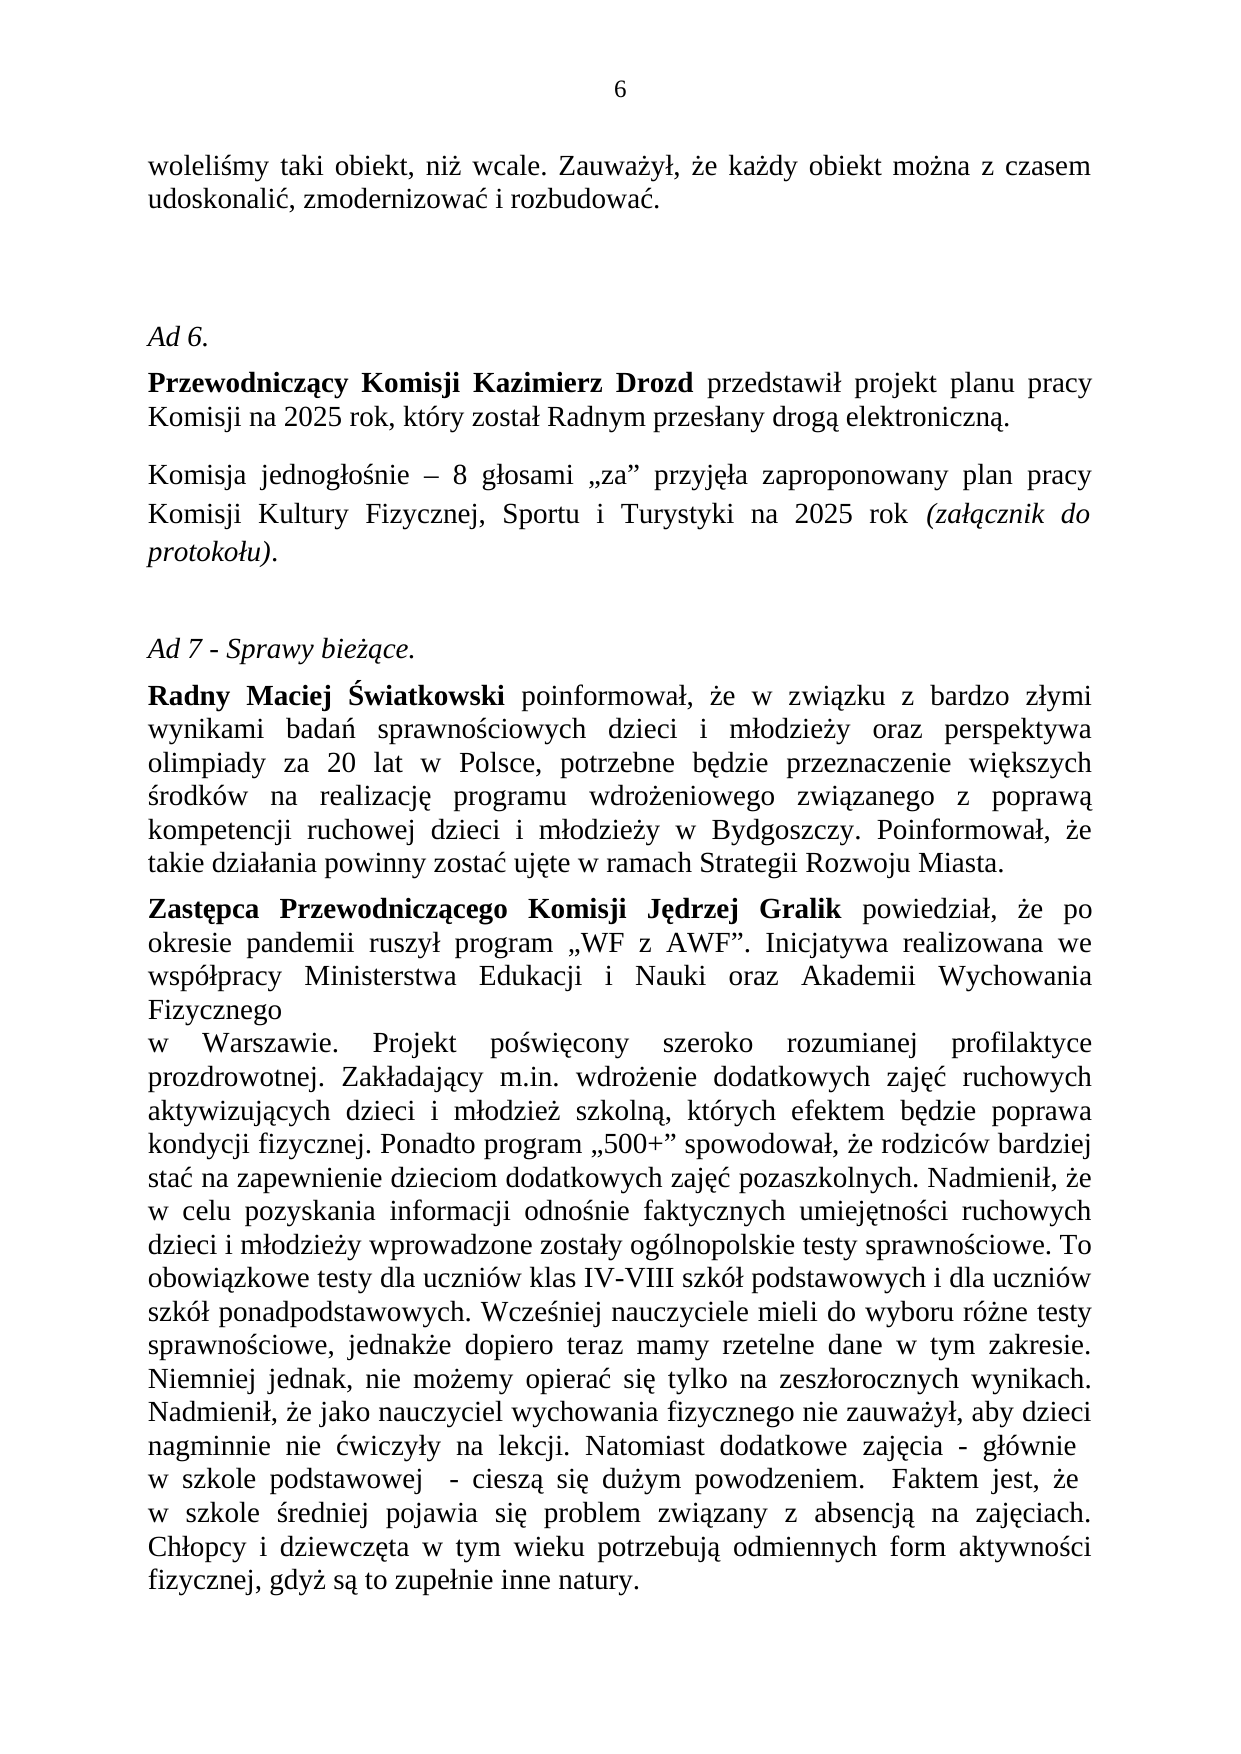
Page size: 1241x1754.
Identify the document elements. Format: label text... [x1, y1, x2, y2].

text Ad 7 - Sprawy bieżące. [148, 632, 1093, 665]
text Przewodniczący Komisji Kazimierz Drozd przedstawił projekt planu pracy Komisji na 2025 rok, który został Radnym przesłany drogą elektroniczną. [148, 365, 1093, 432]
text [148, 148, 1093, 215]
text Radny Maciej Światkowski poinformował, że w związku z bardzo złymi wynikami badań sprawnościowych dzieci i młodzieży oraz perspektywa olimpiady za 20 lat w Polsce, potrzebne będzie przeznaczenie większych środków na realizację programu wdrożeniowego związanego z poprawą kompetencji ruchowej dzieci i młodzieży w Bydgoszczy. Poinformował, że takie działania powinny zostać ujęte w ramach Strategii Rozwoju Miasta. [148, 678, 1093, 879]
text Zastępca Przewodniczącego Komisji Jędrzej Gralik powiedział, że po okresie pandemii ruszył program „WF z AWF”. Inicjatywa realizowana we współpracy Ministerstwa Edukacji i Nauki oraz Akademii Wychowania Fizycznego w Warszawie. Projekt poświęcony szeroko rozumianej profilaktyce prozdrowotnej. Zakładający m.in. wdrożenie dodatkowych zajęć ruchowych aktywizujących dzieci i młodzież szkolną, których efektem będzie poprawa kondycji fizycznej. Ponadto program „500+” spowodował, że rodziców bardziej stać na zapewnienie dzieciom dodatkowych zajęć pozaszkolnych. Nadmienił, że w celu pozyskania informacji odnośnie faktycznych umiejętności ruchowych dzieci i młodzieży wprowadzone zostały ogólnopolskie testy sprawnościowe. To obowiązkowe testy dla uczniów klas IV-VIII szkół podstawowych i dla uczniów szkół ponadpodstawowych. Wcześniej nauczyciele mieli do wyboru różne testy sprawnościowe, jednakże dopiero teraz mamy rzetelne dane w tym zakresie. Niemniej jednak, nie możemy opierać się tylko na zeszłorocznych wynikach. Nadmienił, że jako nauczyciel wychowania fizycznego nie zauważył, aby dzieci nagminnie nie ćwiczyły na lekcji. Natomiast dodatkowe zajęcia - głównie w szkole podstawowej - cieszą się dużym powodzeniem. Faktem jest, że w szkole średniej pojawia się problem związany z absencją na zajęciach. Chłopcy i dziewczęta w tym wieku potrzebują odmiennych form aktywności fizycznej, gdyż są to zupełnie inne natury. [148, 891, 1093, 1596]
text Komisja jednogłośnie – 8 głosami „za” przyjęła zaproponowany plan pracy Komisji Kultury Fizycznej, Sportu i Turystyki na 2025 rok (załącznik do protokołu). [148, 457, 1093, 568]
text Ad 6. [148, 319, 1093, 353]
